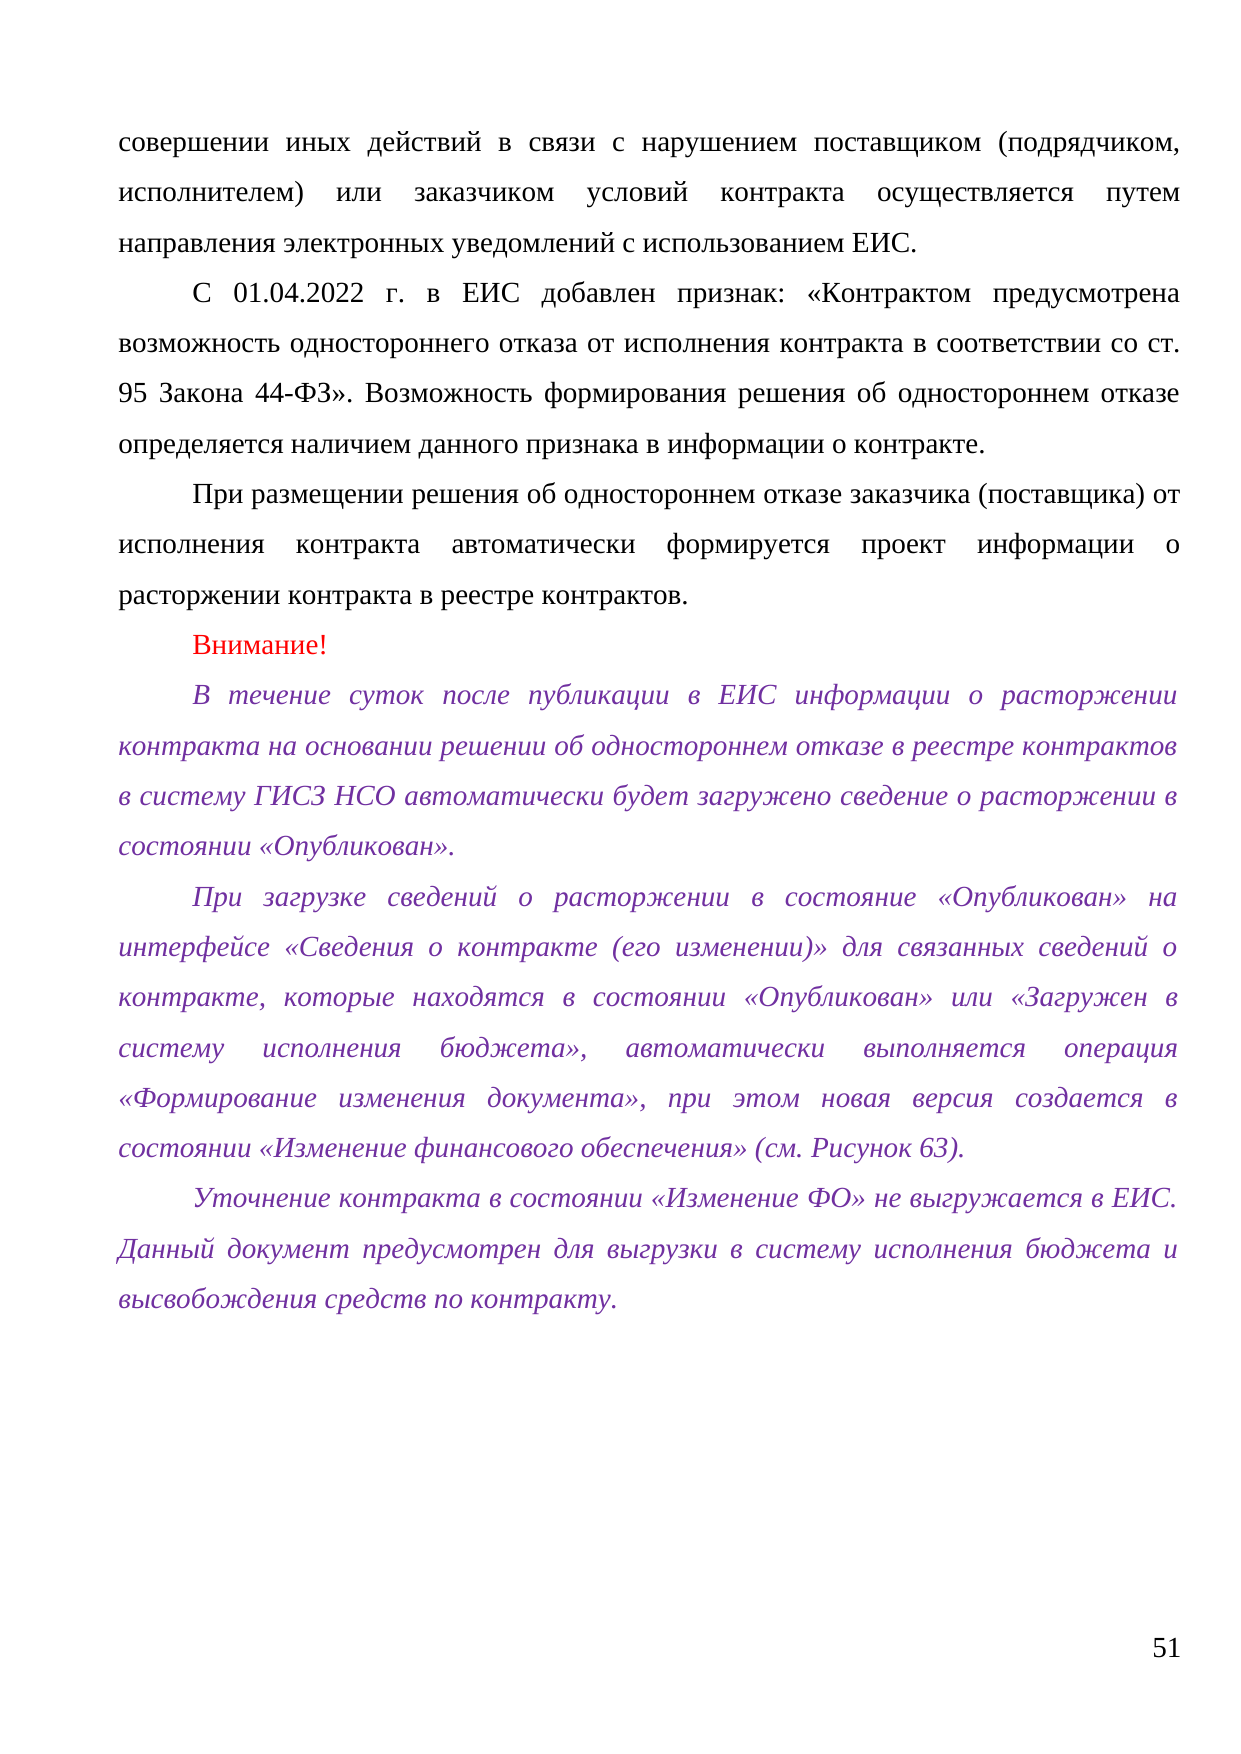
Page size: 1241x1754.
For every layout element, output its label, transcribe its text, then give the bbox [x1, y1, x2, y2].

text При размещении решения об одностороннем отказе заказчика (поставщика) от исполнения контракта автоматически формируется проект информации о расторжении контракта в реестре контрактов. [118, 476, 1181, 610]
text Внимание! [118, 627, 1181, 661]
text С 01.04.2022 г. в ЕИС добавлен признак: «Контрактом предусмотрена возможность одностороннего отказа от исполнения контракта в соответствии со ст. 95 Закона 44-ФЗ». Возможность формирования решения об одностороннем отказе определяется наличием данного признака в информации о контракте. [118, 275, 1181, 459]
text При загрузке сведений о расторжении в состояние «Опубликован» на интерфейсе «Сведения о контракте (его изменении)» для связанных сведений о контракте, которые находятся в состоянии «Опубликован» или «Загружен в систему исполнения бюджета», автоматически выполняется операция «Формирование изменения документа», при этом новая версия создается в состоянии «Изменение финансового обеспечения» (см. Рисунок 60). [118, 879, 1181, 1164]
text В течение суток после публикации в ЕИС информации о расторжении контракта на основании решении об одностороннем отказе в реестре контрактов в систему ГИСЗ НСО автоматически будет загружено сведение о расторжении в состоянии «Опубликован». [118, 677, 1181, 862]
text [118, 124, 1181, 258]
text Уточнение контракта в состоянии «Изменение ФО» не выгружается в ЕИС. Данный документ предусмотрен для выгрузки в систему исполнения бюджета и высвобождения средств по контракту. [118, 1181, 1181, 1315]
